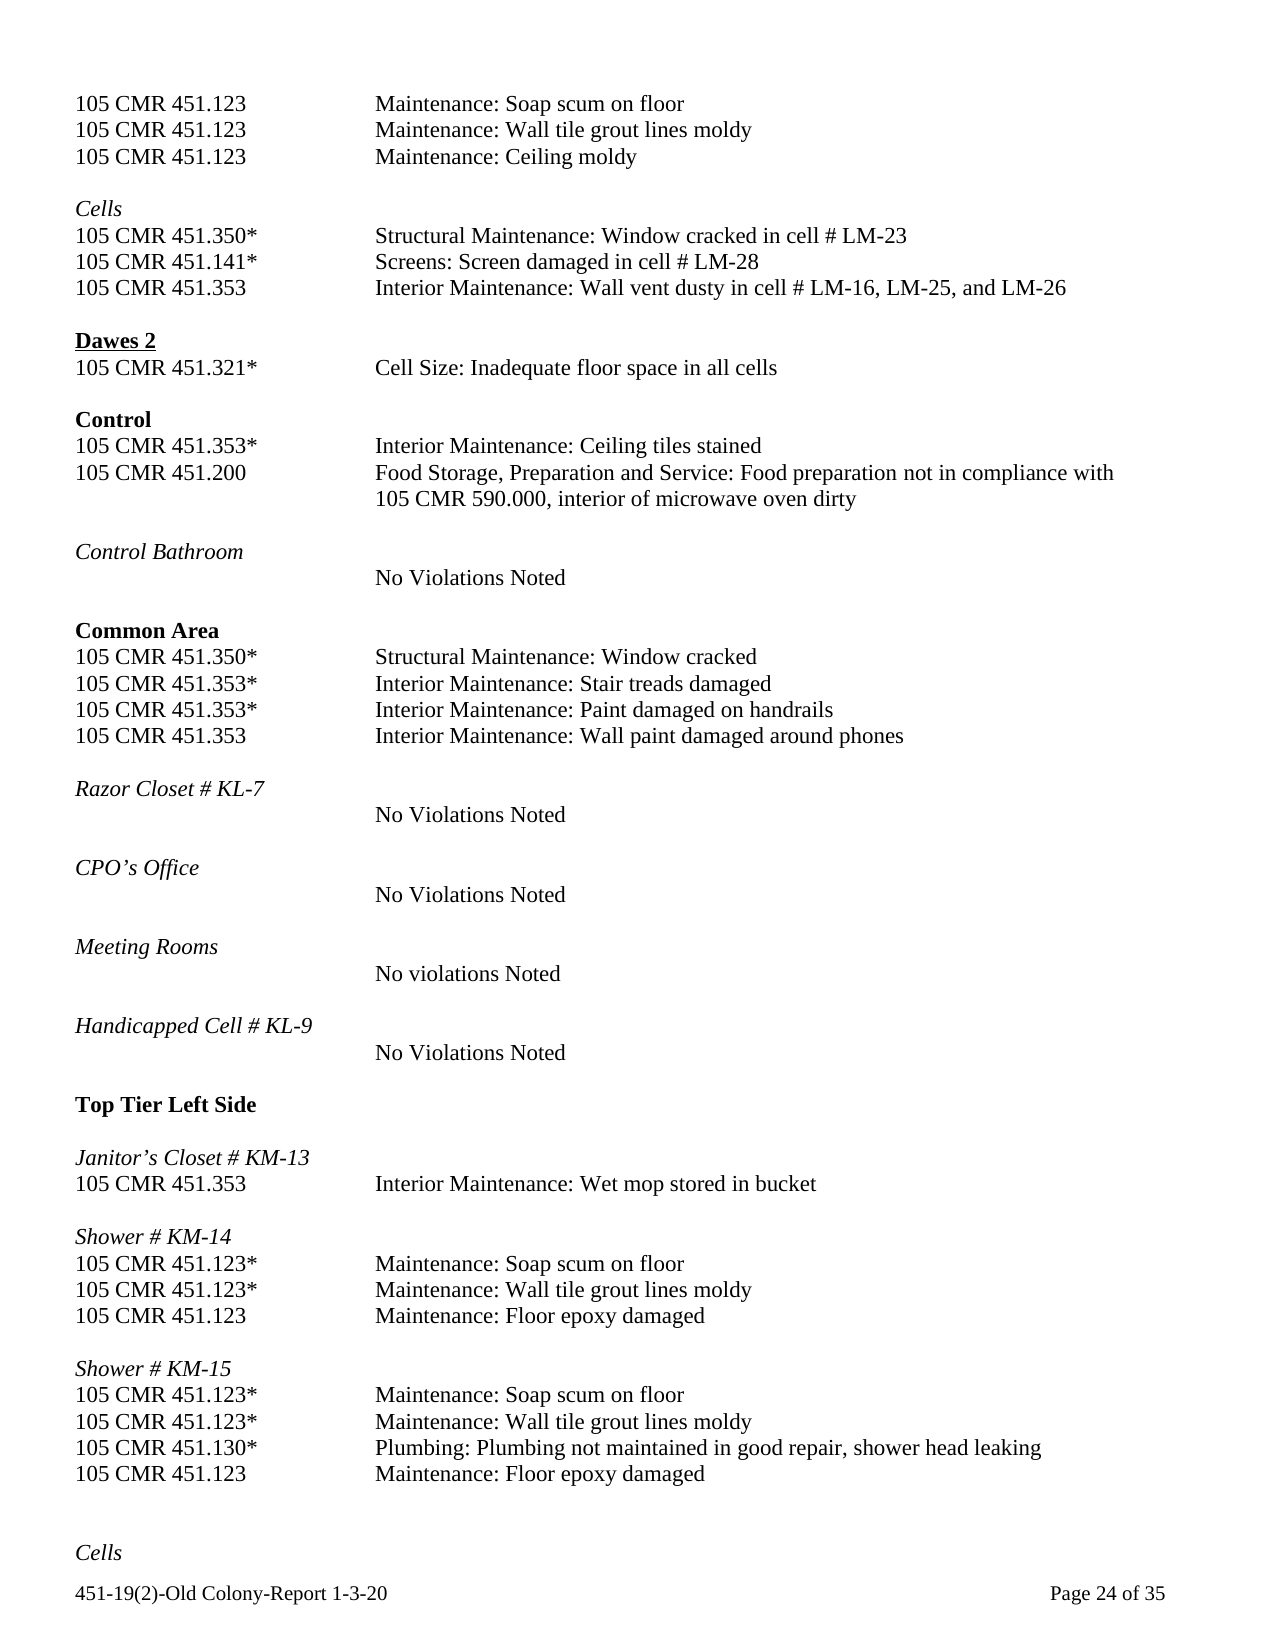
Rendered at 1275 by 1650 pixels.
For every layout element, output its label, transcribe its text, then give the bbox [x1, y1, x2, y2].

text Handicapped Cell # KL-9 [75, 1012, 1200, 1039]
text Cells [75, 1539, 1200, 1566]
text 105 CMR 451.353 Interior Maintenance: Wall paint damaged around phones [75, 722, 1200, 749]
text 105 CMR 451.353* Interior Maintenance: Ceiling tiles stained [75, 433, 1200, 459]
text 105 CMR 451.353 Interior Maintenance: Wall vent dusty in cell # LM-16, LM-25, and LM-26 [75, 274, 1200, 301]
text 105 CMR 451.321* Cell Size: Inadequate floor space in all cells [75, 353, 1200, 380]
text 105 CMR 451.123* Maintenance: Soap scum on floor [75, 1381, 1200, 1408]
text Control [75, 406, 1200, 433]
text 105 CMR 451.350* Structural Maintenance: Window cracked in cell # LM-23 [75, 222, 1200, 248]
text No Violations Noted [75, 881, 1200, 907]
text 105 CMR 451.123* Maintenance: Wall tile grout lines moldy [75, 1276, 1200, 1302]
text 105 CMR 451.123 Maintenance: Wall tile grout lines moldy [75, 116, 1200, 143]
text 105 CMR 451.141* Screens: Screen damaged in cell # LM-28 [75, 248, 1200, 274]
text 105 CMR 451.123 Maintenance: Soap scum on floor [75, 90, 1200, 116]
text 105 CMR 451.123* Maintenance: Soap scum on floor [75, 1249, 1200, 1276]
text No violations Noted [75, 960, 1200, 986]
text 105 CMR 451.123 Maintenance: Ceiling moldy [75, 143, 1200, 169]
text No Violations Noted [75, 564, 1200, 591]
text 105 CMR 451.123 Maintenance: Floor epoxy damaged [75, 1460, 1200, 1487]
text Razor Closet # KL-7 [75, 775, 1200, 802]
text Janitor’s Closet # KM-13 [75, 1144, 1200, 1171]
text 105 CMR 451.353 Interior Maintenance: Wet mop stored in bucket [75, 1171, 1200, 1197]
text CPO’s Office [75, 854, 1200, 881]
text 105 CMR 451.200 Food Storage, Preparation and Service: Food preparation not in compliance with 105 CMR 590.000, interior of microwave oven dirty [75, 459, 1200, 512]
text Shower # KM-15 [75, 1355, 1200, 1381]
text Control Bathroom [75, 538, 1200, 564]
text Cells [75, 195, 1200, 222]
text 105 CMR 451.350* Structural Maintenance: Window cracked [75, 643, 1200, 670]
text No Violations Noted [75, 1039, 1200, 1065]
text Dawes 2 [75, 327, 1200, 353]
text Common Area [75, 617, 1200, 643]
text 105 CMR 451.353* Interior Maintenance: Paint damaged on handrails [75, 696, 1200, 722]
text 105 CMR 451.123 Maintenance: Floor epoxy damaged [75, 1302, 1200, 1329]
text Top Tier Left Side [75, 1091, 1200, 1118]
text 105 CMR 451.130* Plumbing: Plumbing not maintained in good repair, shower head leaking [75, 1434, 1200, 1460]
text No Violations Noted [75, 802, 1200, 828]
text Shower # KM-14 [75, 1223, 1200, 1249]
text 105 CMR 451.353* Interior Maintenance: Stair treads damaged [75, 670, 1200, 696]
text 105 CMR 451.123* Maintenance: Wall tile grout lines moldy [75, 1408, 1200, 1434]
text Meeting Rooms [75, 933, 1200, 960]
